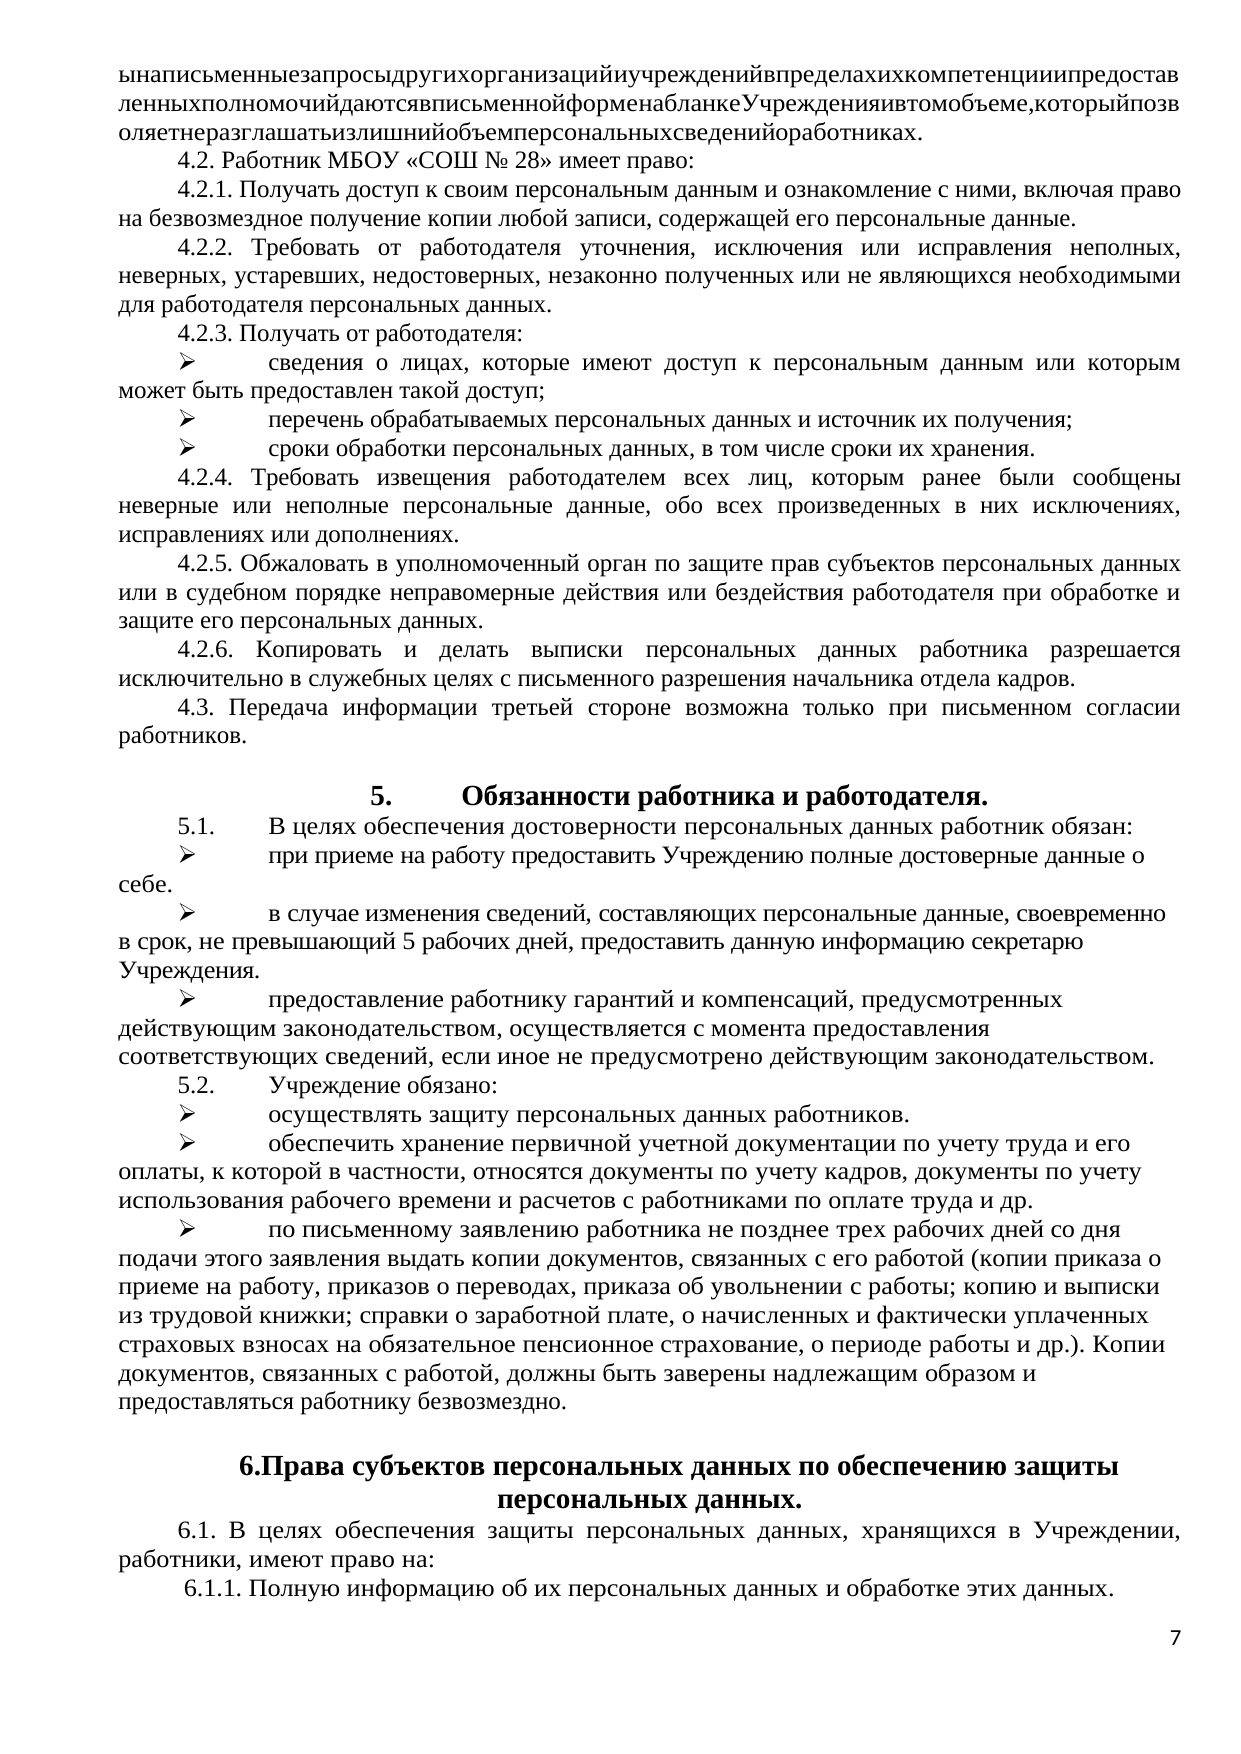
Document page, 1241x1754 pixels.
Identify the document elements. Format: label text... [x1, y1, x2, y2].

list Учреждение обязано: [118, 1070, 1181, 1099]
text 4.3. Передача информации третьей стороне возможна только при письменном согласии работников. [118, 692, 1181, 749]
text 6.1.1. Полную информацию об их персональных данных и обработке этих данных. [118, 1573, 1181, 1601]
text 4.2.3. Получать от работодателя: [118, 318, 1181, 347]
text 4.2. Работник МБОУ «СОШ № 28» имеет право: [118, 145, 1181, 174]
text 4.2.2. Требовать от работодателя уточнения, исключения или исправления неполных, неверных, устаревших, недостоверных, незаконно полученных или не являющихся необходимыми для работодателя персональных данных. [118, 232, 1181, 318]
text 6.Права субъектов персональных данных по обеспечению защиты персональных данных. [118, 1448, 1181, 1515]
list в случае изменения сведений, составляющих персональные данные, своевременно в срок, не превышающий 5 рабочих дней, предоставить данную информацию секретарю Учреждения. [118, 898, 1181, 984]
list при приеме на работу предоставить Учреждению полные достоверные данные о себе. [118, 840, 1181, 898]
list В целях обеспечения достоверности персональных данных работник обязан: [118, 811, 1181, 840]
list Обязанности работника и работодателя. [118, 778, 1181, 811]
list обеспечить хранение первичной учетной документации по учету труда и его оплаты, к которой в частности, относятся документы по учету кадров, документы по учету использования рабочего времени и расчетов с работниками по оплате труда и др. [118, 1128, 1181, 1214]
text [118, 59, 1181, 145]
text 6.1. В целях обеспечения защиты персональных данных, хранящихся в Учреждении, работники, имеют право на: [118, 1515, 1181, 1573]
list по письменному заявлению работника не позднее трех рабочих дней со дня подачи этого заявления выдать копии документов, связанных с его работой (копии приказа о приеме на работу, приказов о переводах, приказа об увольнении с работы; копию и выписки из трудовой книжки; справки о заработной плате, о начисленных и фактически уплаченных страховых взносах на обязательное пенсионное страхование, о периоде работы и др.). Копии документов, связанных с работой, должны быть заверены надлежащим образом и предоставляться работнику безвозмездно. [118, 1214, 1181, 1415]
text 4.2.4. Требовать извещения работодателем всех лиц, которым ранее были сообщены неверные или неполные персональные данные, обо всех произведенных в них исключениях, исправлениях или дополнениях. [118, 462, 1181, 548]
list перечень обрабатываемых персональных данных и источник их получения; [118, 404, 1181, 433]
text 4.2.5. Обжаловать в уполномоченный орган по защите прав субъектов персональных данных или в судебном порядке неправомерные действия или бездействия работодателя при обработке и защите его персональных данных. [118, 548, 1181, 634]
text 4.2.6. Копировать и делать выписки персональных данных работника разрешается исключительно в служебных целях с письменного разрешения начальника отдела кадров. [118, 634, 1181, 692]
list сведения о лицах, которые имеют доступ к персональным данным или которым может быть предоставлен такой доступ; [118, 347, 1181, 404]
list сроки обработки персональных данных, в том числе сроки их хранения. [118, 433, 1181, 462]
list предоставление работнику гарантий и компенсаций, предусмотренных действующим законодательством, осуществляется с момента предоставления соответствующих сведений, если иное не предусмотрено действующим законодательством. [118, 984, 1181, 1070]
list осуществлять защиту персональных данных работников. [118, 1099, 1181, 1128]
text 4.2.1. Получать доступ к своим персональным данным и ознакомление с ними, включая право на безвозмездное получение копии любой записи, содержащей его персональные данные. [118, 174, 1181, 232]
